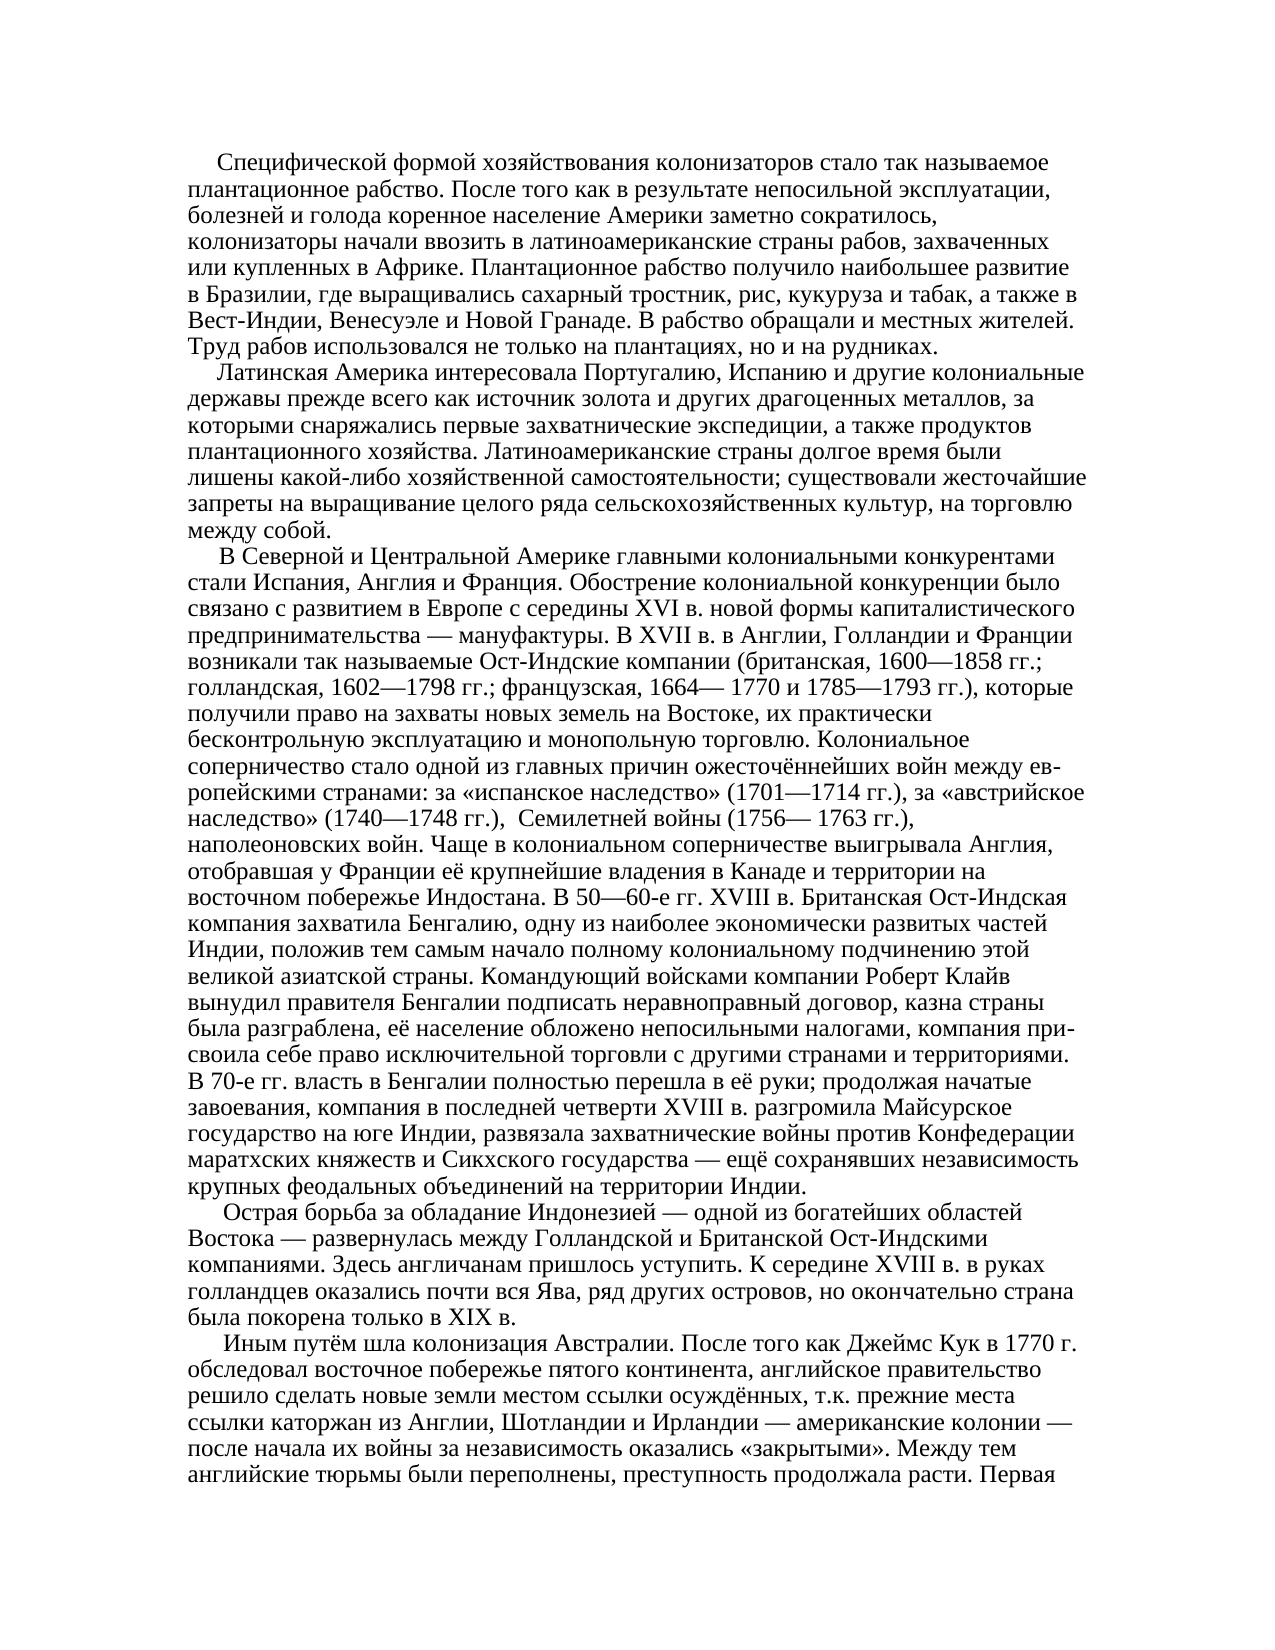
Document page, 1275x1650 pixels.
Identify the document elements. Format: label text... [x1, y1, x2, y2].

text Острая борьба за обладание Индонезией — одной из богатейших областей Востока — развернулась между Голландской и Британской Ост-Индскими компаниями. Здесь англичанам пришлось уступить. К середине XVIII в. в руках голландцев оказались почти вся Ява, ряд других островов, но окончательно страна была покорена только в XIX в. [187, 1199, 1087, 1331]
text Латинская Америка интересовала Португалию, Испанию и другие колониальные державы прежде всего как источник золота и других драгоценных металлов, за которыми снаряжались первые захватнические экспедиции, а также продуктов плантационного хозяйства. Латиноамериканские страны долгое время были лишены какой-либо хозяйственной самостоятельности; существовали жесточайшие запреты на выращивание целого ряда сельскохозяйственных культур, на торговлю между собой. [187, 360, 1087, 543]
text Специфической формой хозяйствования колонизаторов стало так называемое плантационное рабство. После того как в результате непосильной эксплуатации, болезней и голода коренное население Америки заметно сократилось, колонизаторы начали ввозить в латиноамериканские страны рабов, захваченных или купленных в Африке. Плантационное рабство получило наибольшее развитие в Бразилии, где выращивались сахарный тростник, рис, кукуруза и табак, а также в Вест-Индии, Венесуэле и Новой Гранаде. В рабство обращали и местных жителей. Труд рабов использовался не только на плантациях, но и на рудниках. [187, 150, 1087, 360]
text В Северной и Центральной Америке главными колониальными конкурентами стали Испания, Англия и Франция. Обострение колониальной конкуренции было связано с развитием в Европе с середины XVI в. новой формы капиталистического предпринимательства — мануфактуры. В XVII в. в Англии, Голландии и Франции возникали так называемые Ост-Индские компании (британская, 1600—1858 гг.; [187, 543, 1087, 675]
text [187, 1331, 1087, 1488]
text голландская, 1602—1798 гг.; французская, 1664— 1770 и 1785—1793 гг.), которые получили право на захваты новых земель на Востоке, их практически бесконтрольную эксплуатацию и монопольную торговлю. Колониальное соперничество стало одной из главных причин ожесточённейших войн между европейскими странами: за «испанское наследство» (1701—1714 гг.), за «австрийское наследство» (1740—1748 гг.), Семилетней войны (1756— 1763 гг.), наполеоновских войн. Чаще в колониальном соперничестве выигрывала Англия, отобравшая у Франции её крупнейшие владения в Канаде и территории на восточном побережье Индостана. В 50—60-е гг. XVIII в. Британская Ост-Индская компания захватила Бенгалию, одну из наиболее экономически развитых частей Индии, положив тем самым начало полному колониальному подчинению этой великой азиатской страны. Командующий войсками компании Роберт Клайв вынудил правителя Бенгалии подписать неравноправный договор, казна страны была разграблена, её население обложено непосильными налогами, компания присвоила себе право исключительной торговли с другими странами и территориями. В 70-е гг. власть в Бенгалии полностью перешла в её руки; продолжая начатые завоевания, компания в последней четверти XVIII в. разгромила Майсурское государство на юге Индии, развязала захватнические войны против Конфедерации маратхских княжеств и Сикхского государства — ещё сохранявших независимость крупных феодальных объединений на территории Индии. [187, 675, 1087, 1199]
